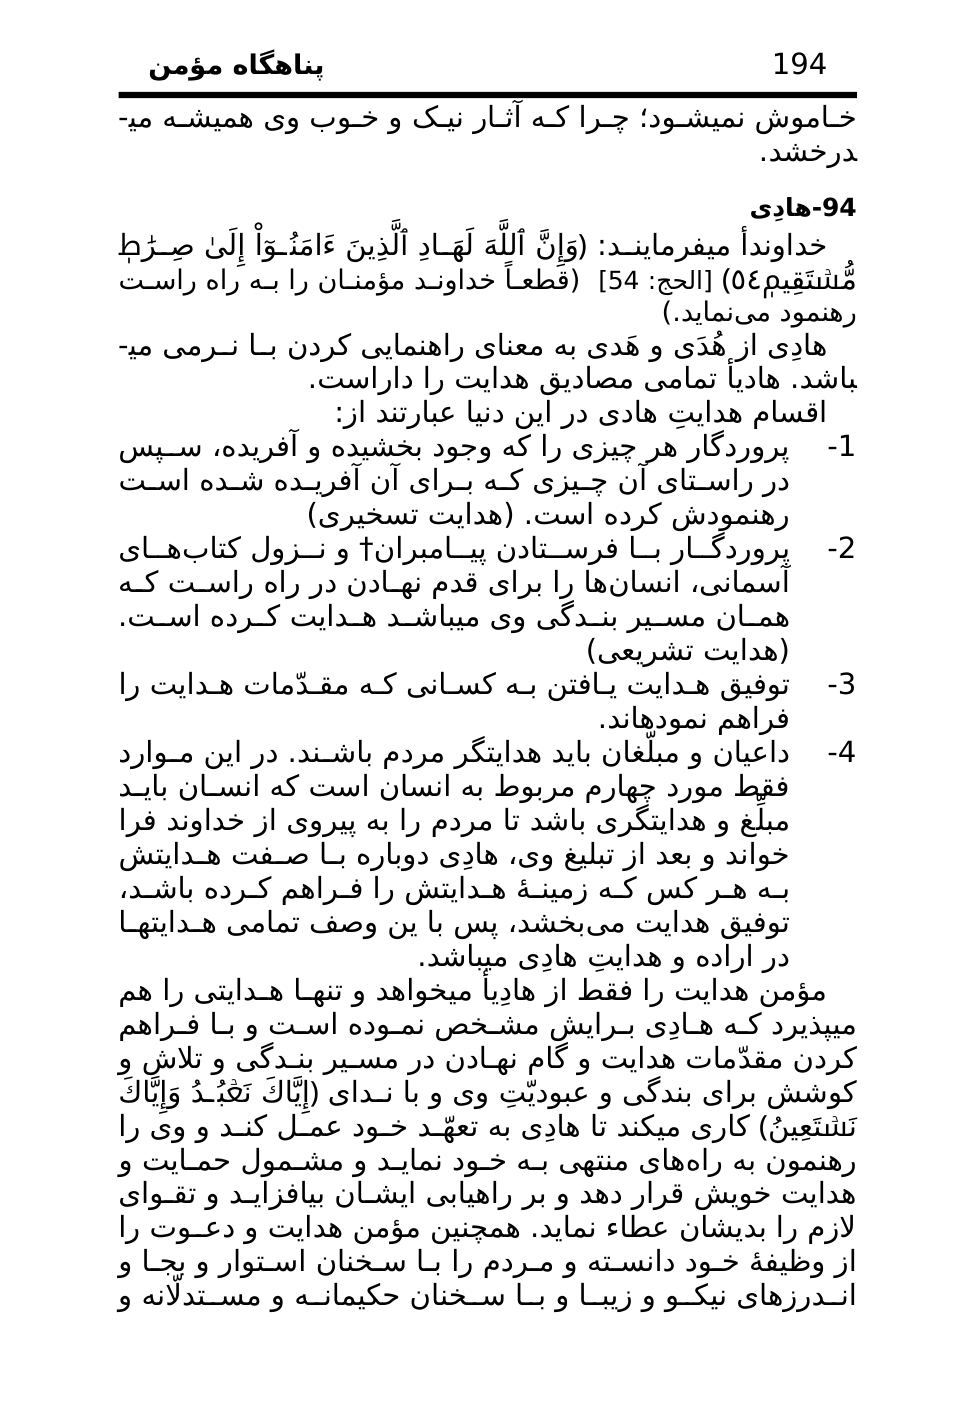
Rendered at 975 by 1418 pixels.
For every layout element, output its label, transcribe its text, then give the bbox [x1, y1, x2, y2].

text هادِی از هُدَی و هَدی به معنای راهنمایی کردن با نرمی میباشد. هادیأ تمامی مصادیق هدایت را داراست. [118, 328, 857, 396]
text خداوندأ میفرمایند: ﴿وَإِنَّ ٱللَّهَ لَهَادِ ٱلَّذِينَ ءَامَنُوٓاْ إِلَىٰ صِرَٰطٖ مُّسۡتَقِيمٖ٥٤﴾ [الحج: 54] (‏قطعاً خداوند مؤمنان را به راه راست رهنمود می‌نماید‏.)‏ [118, 228, 857, 328]
list پروردگار هر چیزی را که وجود بخشیده و آفریده، سپس در راستای آن چیزی که برای آن آفریده شده است رهنمودش کرده است. ‏(هدایت تسخیری) [118, 430, 827, 532]
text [118, 100, 857, 168]
list توفیق هدایت یافتن به کسانی که مقدّمات هدایت را فراهم نمودهاند. [118, 667, 827, 735]
text 94-هادِی [118, 193, 857, 222]
list داعیان و مبلّغان باید هدایتگر مردم باشند. در این موارد فقط مورد چهارم مربوط به انسان است که انسان باید مبلِّغ و هدایتگری باشد تا مردم را به پیروی از خداوند فرا خواند و بعد از تبلیغ وی، هادِی دوباره با صفت هدایتش به هر کس که زمینۀ هدایتش را فراهم کرده باشد، توفیق هدایت می‌بخشد، پس با ین وصف تمامی هدایتها در اراده و هدایتِ هادِی میباشد. [118, 735, 827, 973]
list پروردگار با فرستادن پیامبران† و نزول کتاب‌های آسمانی، انسان‌ها را برای قدم نهادن در راه راست که همان مسیر بندگی وی میباشد هدایت کرده است. (هدایت تشریعی) [118, 532, 827, 667]
text اقسام هدایتِ هادی در این دنیا عبارتند از: [118, 396, 857, 430]
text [118, 973, 857, 1313]
